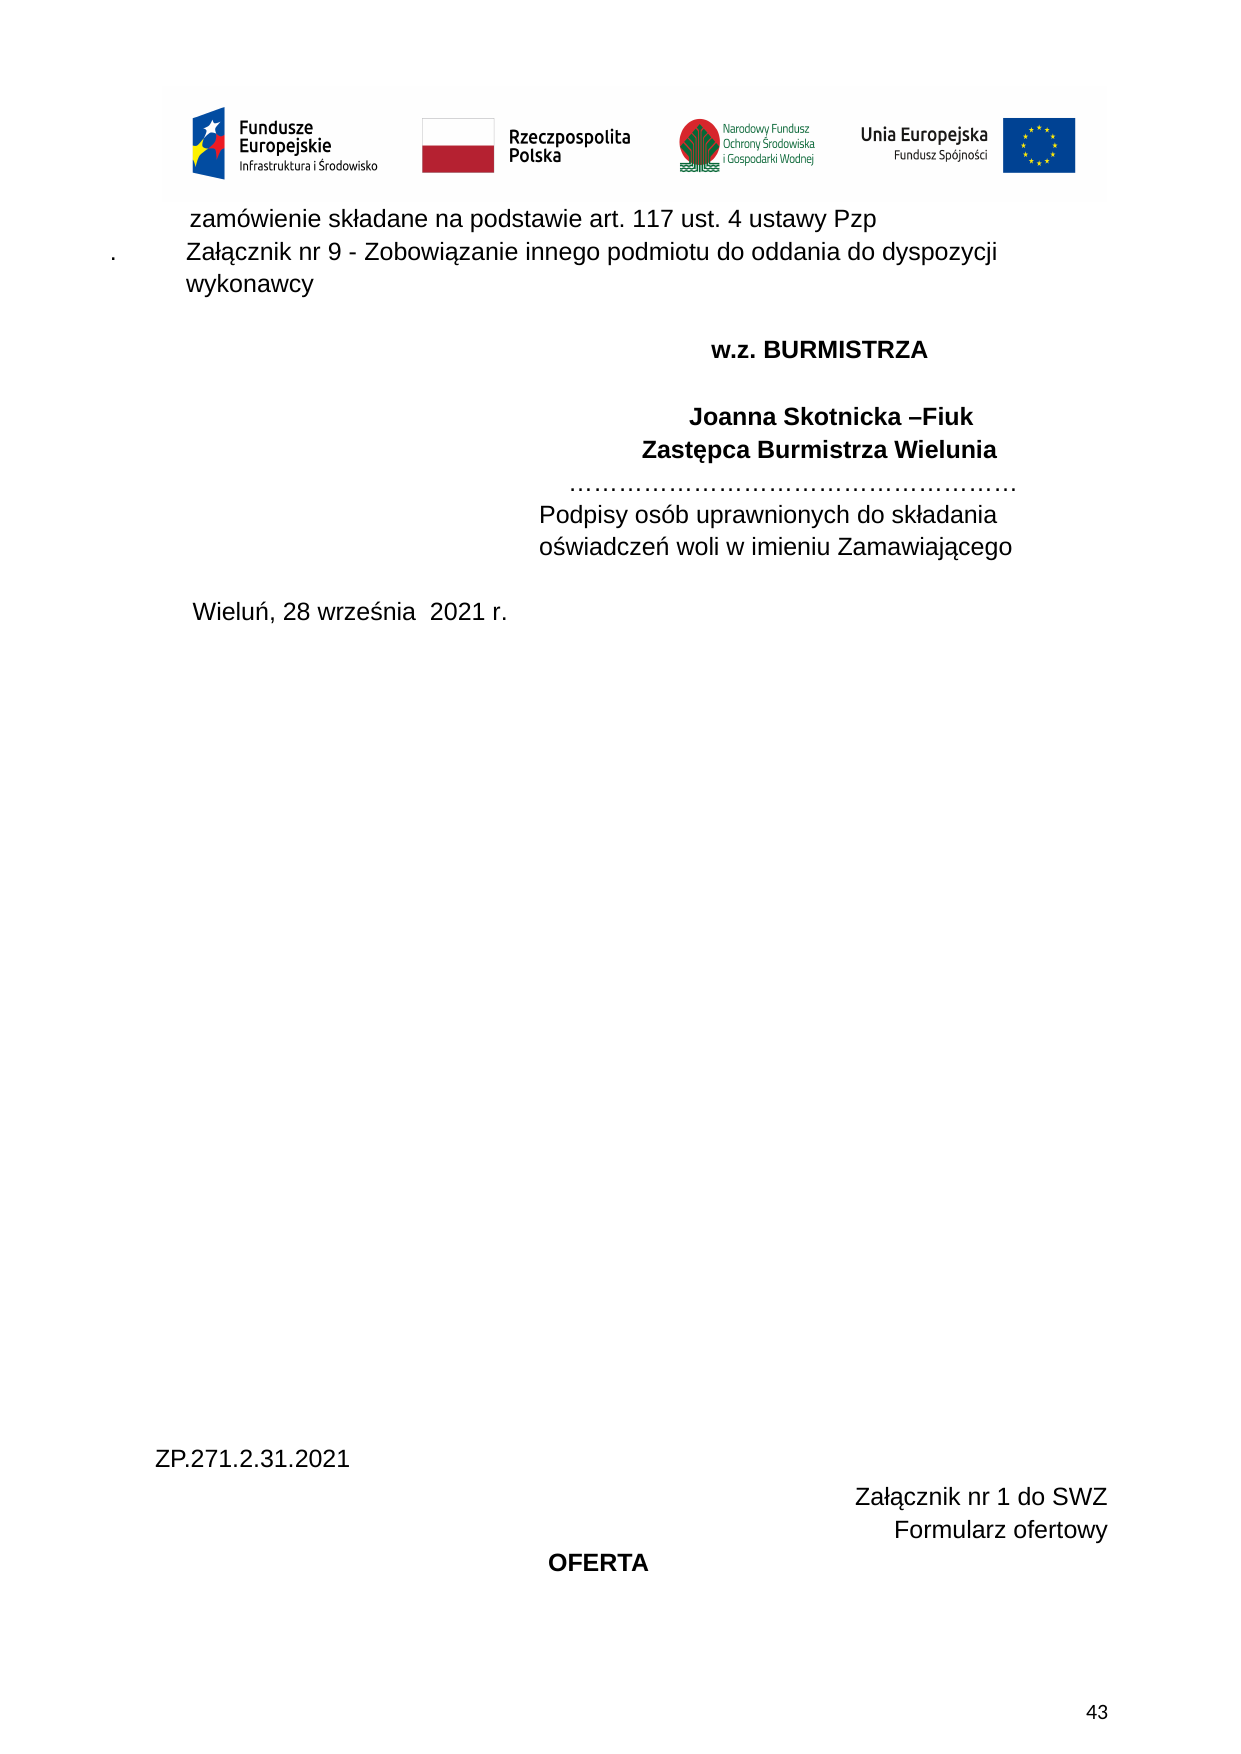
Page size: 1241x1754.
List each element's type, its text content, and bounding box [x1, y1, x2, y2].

text Joanna Skotnicka –Fiuk [614, 402, 1108, 430]
text Formularz ofertowy [89, 1515, 1108, 1544]
text Załącznik nr 1 do SWZ [89, 1482, 1108, 1511]
text Wieluń, 28 września 2021 r. [192, 597, 1108, 626]
text Zastępca Burmistrza Wielunia [539, 434, 1108, 463]
text ……………………………………………… [568, 468, 1108, 496]
text zamówienie składane na podstawie art. 117 ust. 4 ustawy Pzp [155, 204, 1108, 233]
text wykonawcy [89, 269, 1108, 298]
text ZP.271.2.31.2021 [155, 1444, 1108, 1473]
text Podpisy osób uprawnionych do składania [155, 500, 1108, 529]
text OFERTA [89, 1548, 1108, 1577]
text . Załącznik nr 9 - Zobowiązanie innego podmiotu do oddania do dyspozycji [89, 236, 1108, 265]
text oświadczeń woli w imieniu Zamawiającego [155, 532, 1108, 561]
picture [162, 86, 1107, 202]
text w.z. BURMISTRZA [117, 336, 1108, 364]
